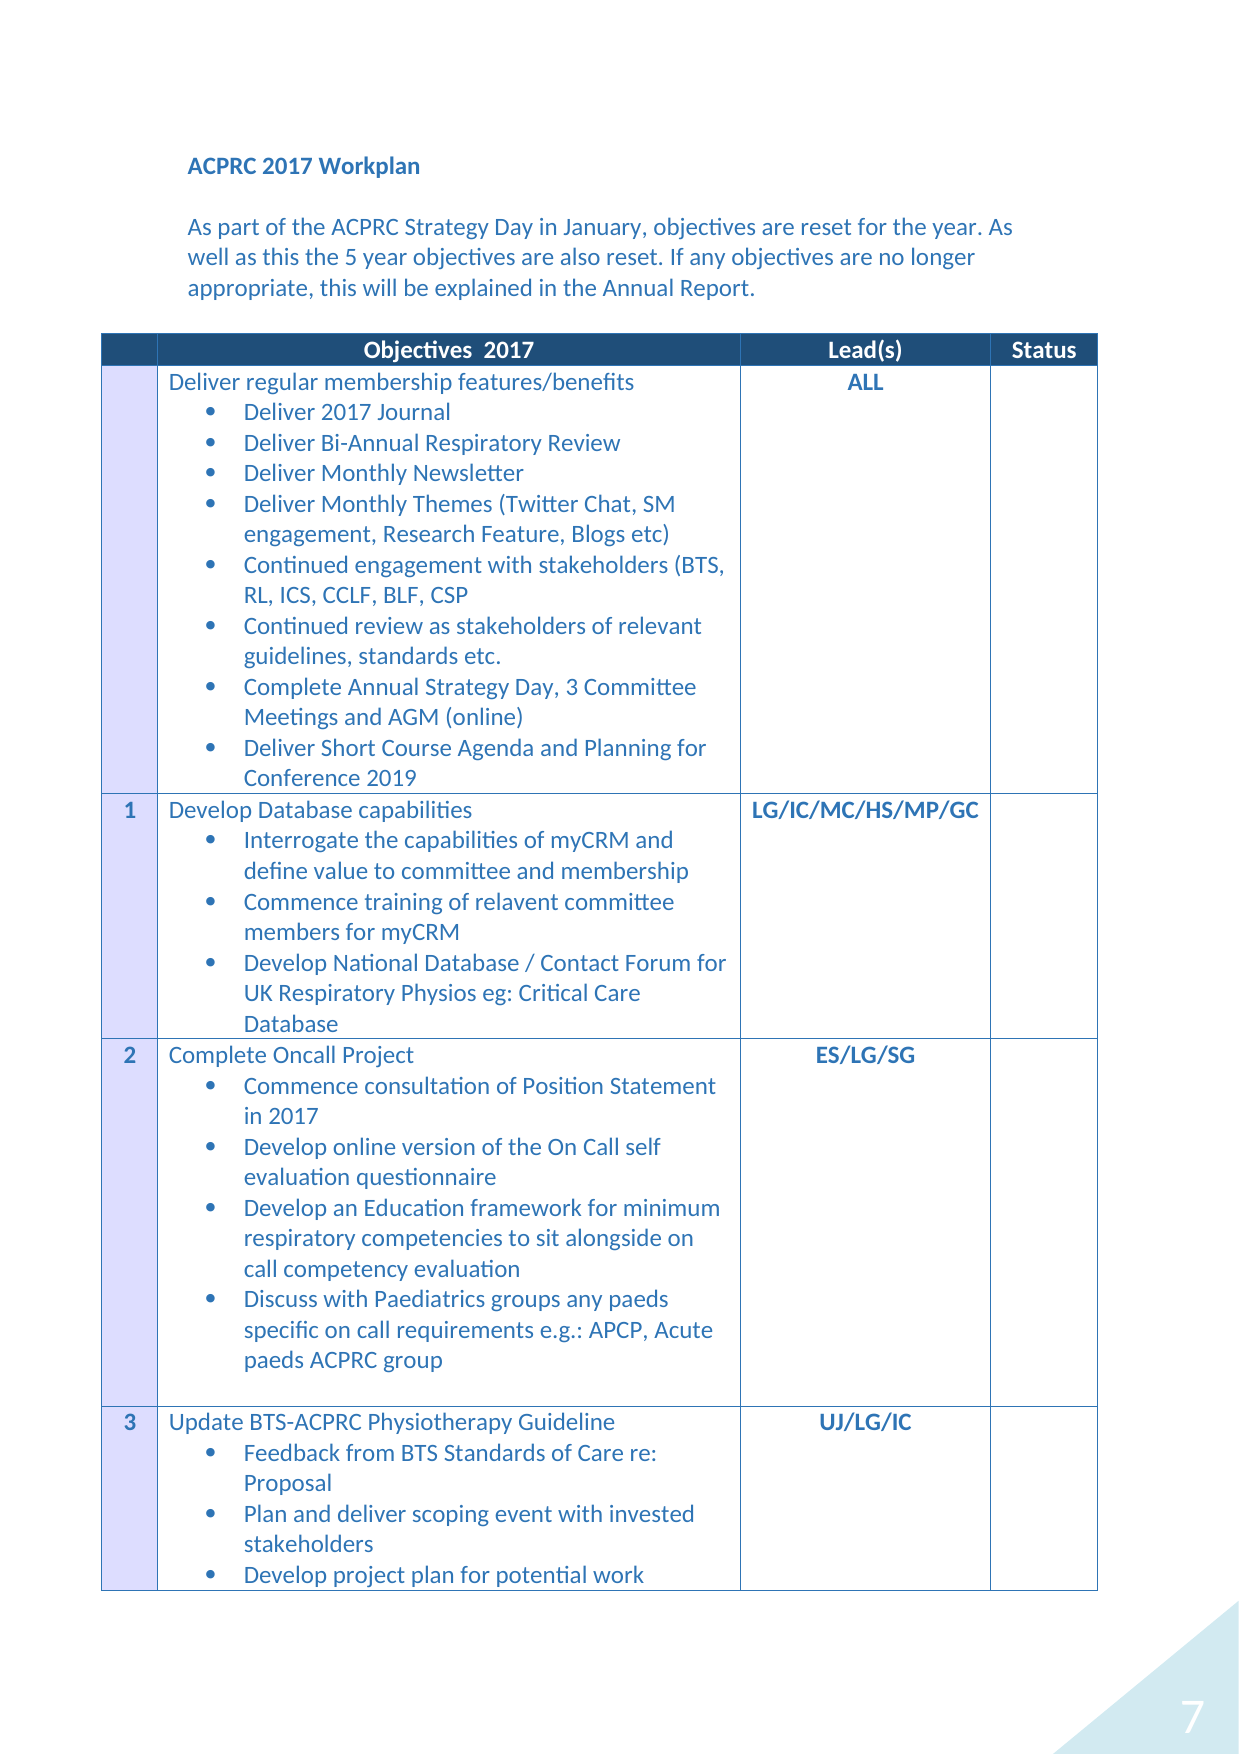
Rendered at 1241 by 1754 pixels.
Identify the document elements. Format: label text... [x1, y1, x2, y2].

table_cell Deliver regular membership features/benefits Deliver 2017 Journal Deliver Bi-Annual Respiratory Review Deliver Monthly Newsletter Deliver Monthly Themes (Twitter Chat, SM engagement, Research Feature, Blogs etc) Continued engagement with stakeholders (BTS, RL, ICS, CCLF, BLF, CSP Continued review as stakeholders of relevant guidelines, standards etc. Complete Annual Strategy Day, 3 Committee Meetings and AGM (online) Deliver Short Course Agenda and Planning for Conference 2019 [158, 366, 740, 793]
table_cell [991, 366, 1097, 793]
table_cell Develop Database capabilities Interrogate the capabilities of myCRM and define value to committee and membership Commence training of relavent committee members for myCRM Develop National Database / Contact Forum for UK Respiratory Physios eg: Critical Care Database [158, 794, 740, 1038]
table_cell 1 [102, 794, 157, 1038]
table_cell 3 [102, 1407, 157, 1590]
table_header Lead(s) [741, 334, 990, 365]
table_cell ALL [741, 366, 990, 793]
table_cell [991, 1407, 1097, 1590]
table_header Objectives 2017 [158, 334, 740, 365]
table_cell LG/IC/MC/HS/MP/GC [741, 794, 990, 1038]
table_header [102, 334, 157, 365]
text ACPRC 2017 Workplan [187, 150, 1053, 181]
table_cell UJ/LG/IC [741, 1407, 990, 1590]
table_cell [102, 366, 157, 793]
table_cell Update BTS-ACPRC Physiotherapy Guideline Feedback from BTS Standards of Care re: Proposal Plan and deliver scoping event with invested stakeholders Develop project plan for potential work [158, 1407, 740, 1590]
table_cell 2 [102, 1039, 157, 1406]
table_cell [991, 794, 1097, 1038]
text As part of the ACPRC Strategy Day in January, objectives are reset for the year. As well as this the 5 year objectives are also reset. If any objectives are no longer appropriate, this will be explained in the Annual Report. [187, 211, 1053, 303]
table_cell [991, 1039, 1097, 1406]
table_cell Complete Oncall Project Commence consultation of Position Statement in 2017 Develop online version of the On Call self evaluation questionnaire Develop an Education framework for minimum respiratory competencies to sit alongside on call competency evaluation Discuss with Paediatrics groups any paeds specific on call requirements e.g.: APCP, Acute paeds ACPRC group [158, 1039, 740, 1406]
table_header Status [991, 334, 1097, 365]
table_cell ES/LG/SG [741, 1039, 990, 1406]
